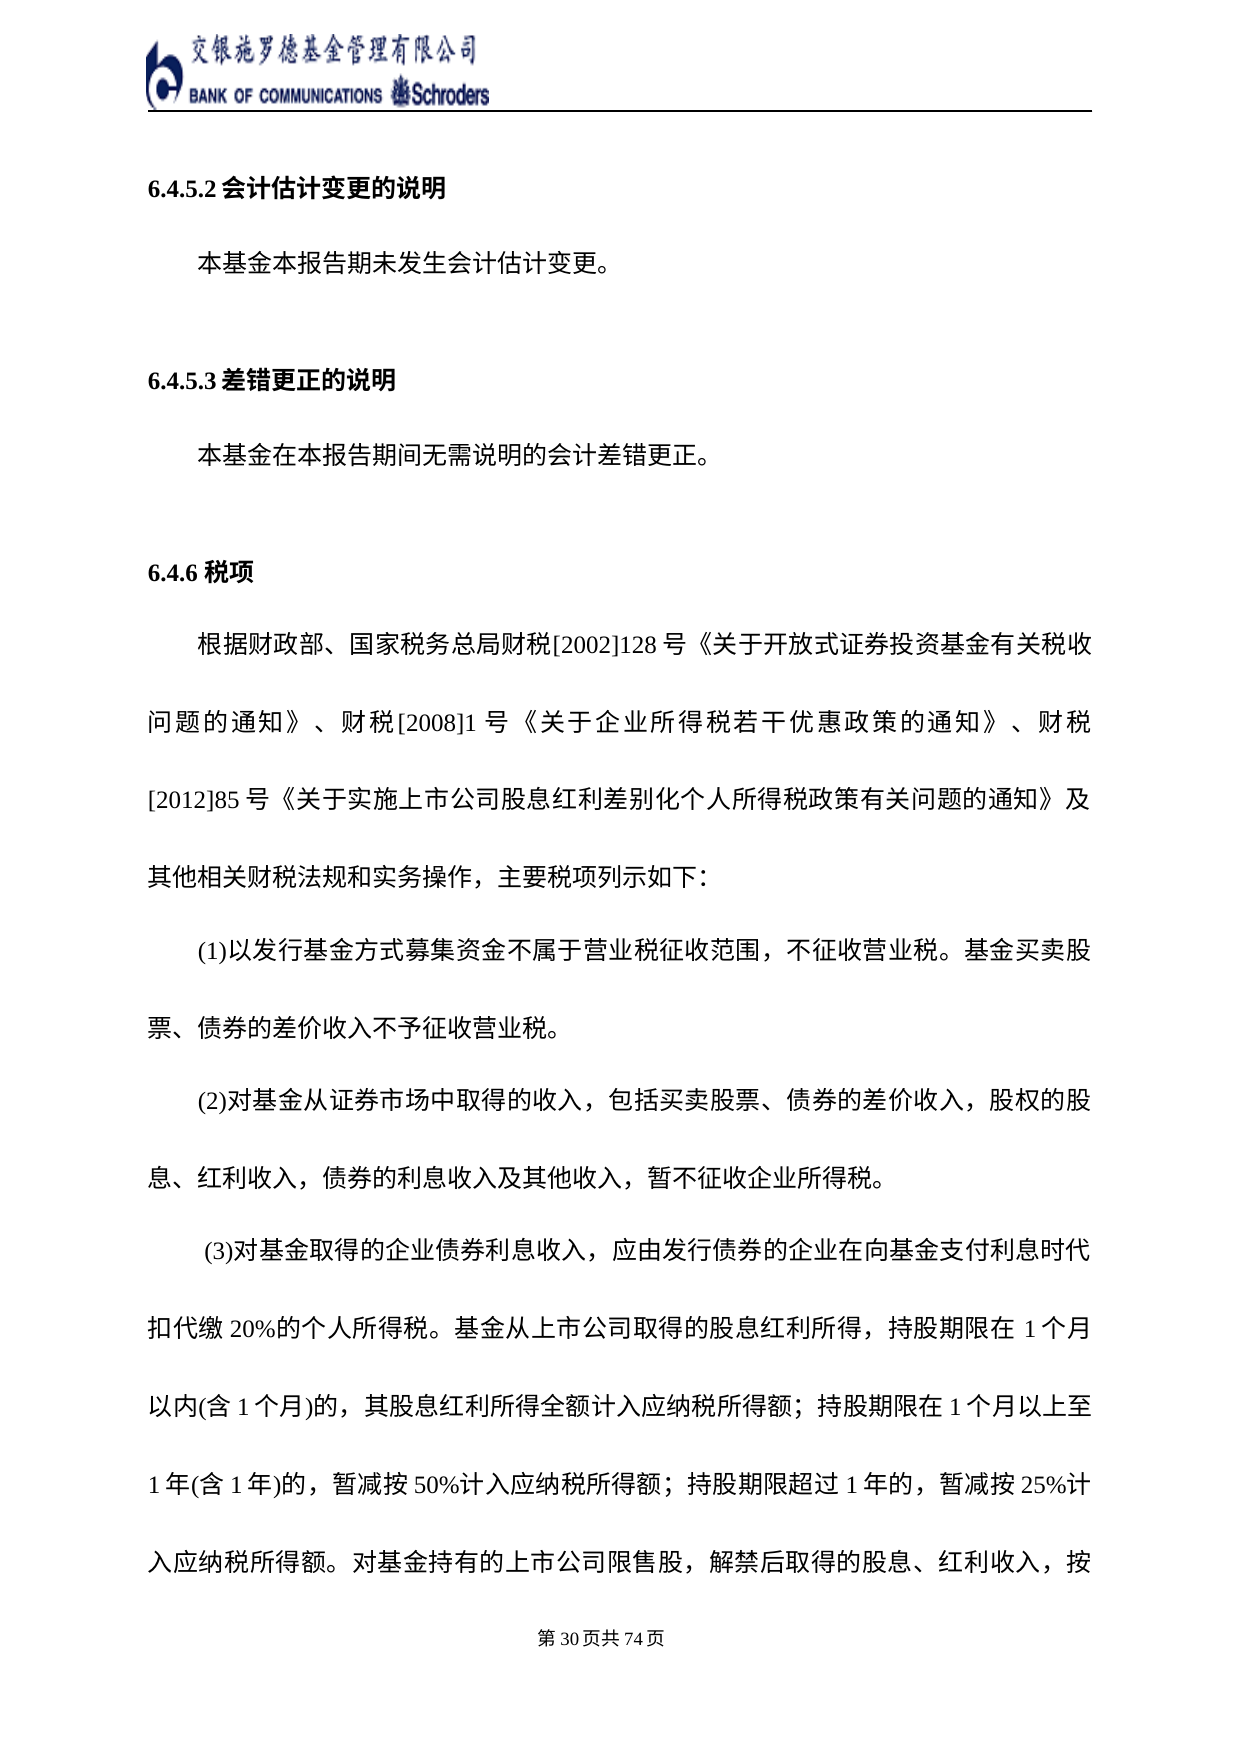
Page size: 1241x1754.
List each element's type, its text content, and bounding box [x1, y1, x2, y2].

text 本基金本报告期未发生会计估计变更。 [148, 229, 1092, 294]
text 6.4.5.3差错更正的说明 [148, 346, 1092, 411]
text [148, 1216, 1092, 1593]
picture [146, 34, 489, 110]
text (2)对基金从证券市场中取得的收入，包括买卖股票、债券的差价收入，股权的股息、红利收入，债券的利息收入及其他收入，暂不征收企业所得税。 [148, 1066, 1092, 1209]
text 根据财政部、国家税务总局财税[2002]128号《关于开放式证券投资基金有关税收问题的通知》、财税[2008]1号《关于企业所得税若干优惠政策的通知》、财税[2012]85号《关于实施上市公司股息红利差别化个人所得税政策有关问题的通知》及其他相关财税法规和实务操作，主要税项列示如下： [148, 610, 1092, 908]
text 6.4.6 税项 [148, 538, 1092, 603]
text (1)以发行基金方式募集资金不属于营业税征收范围，不征收营业税。基金买卖股票、债券的差价收入不予征收营业税。 [148, 916, 1092, 1059]
text 本基金在本报告期间无需说明的会计差错更正。 [148, 421, 1092, 486]
text 6.4.5.2会计估计变更的说明 [148, 154, 1092, 219]
